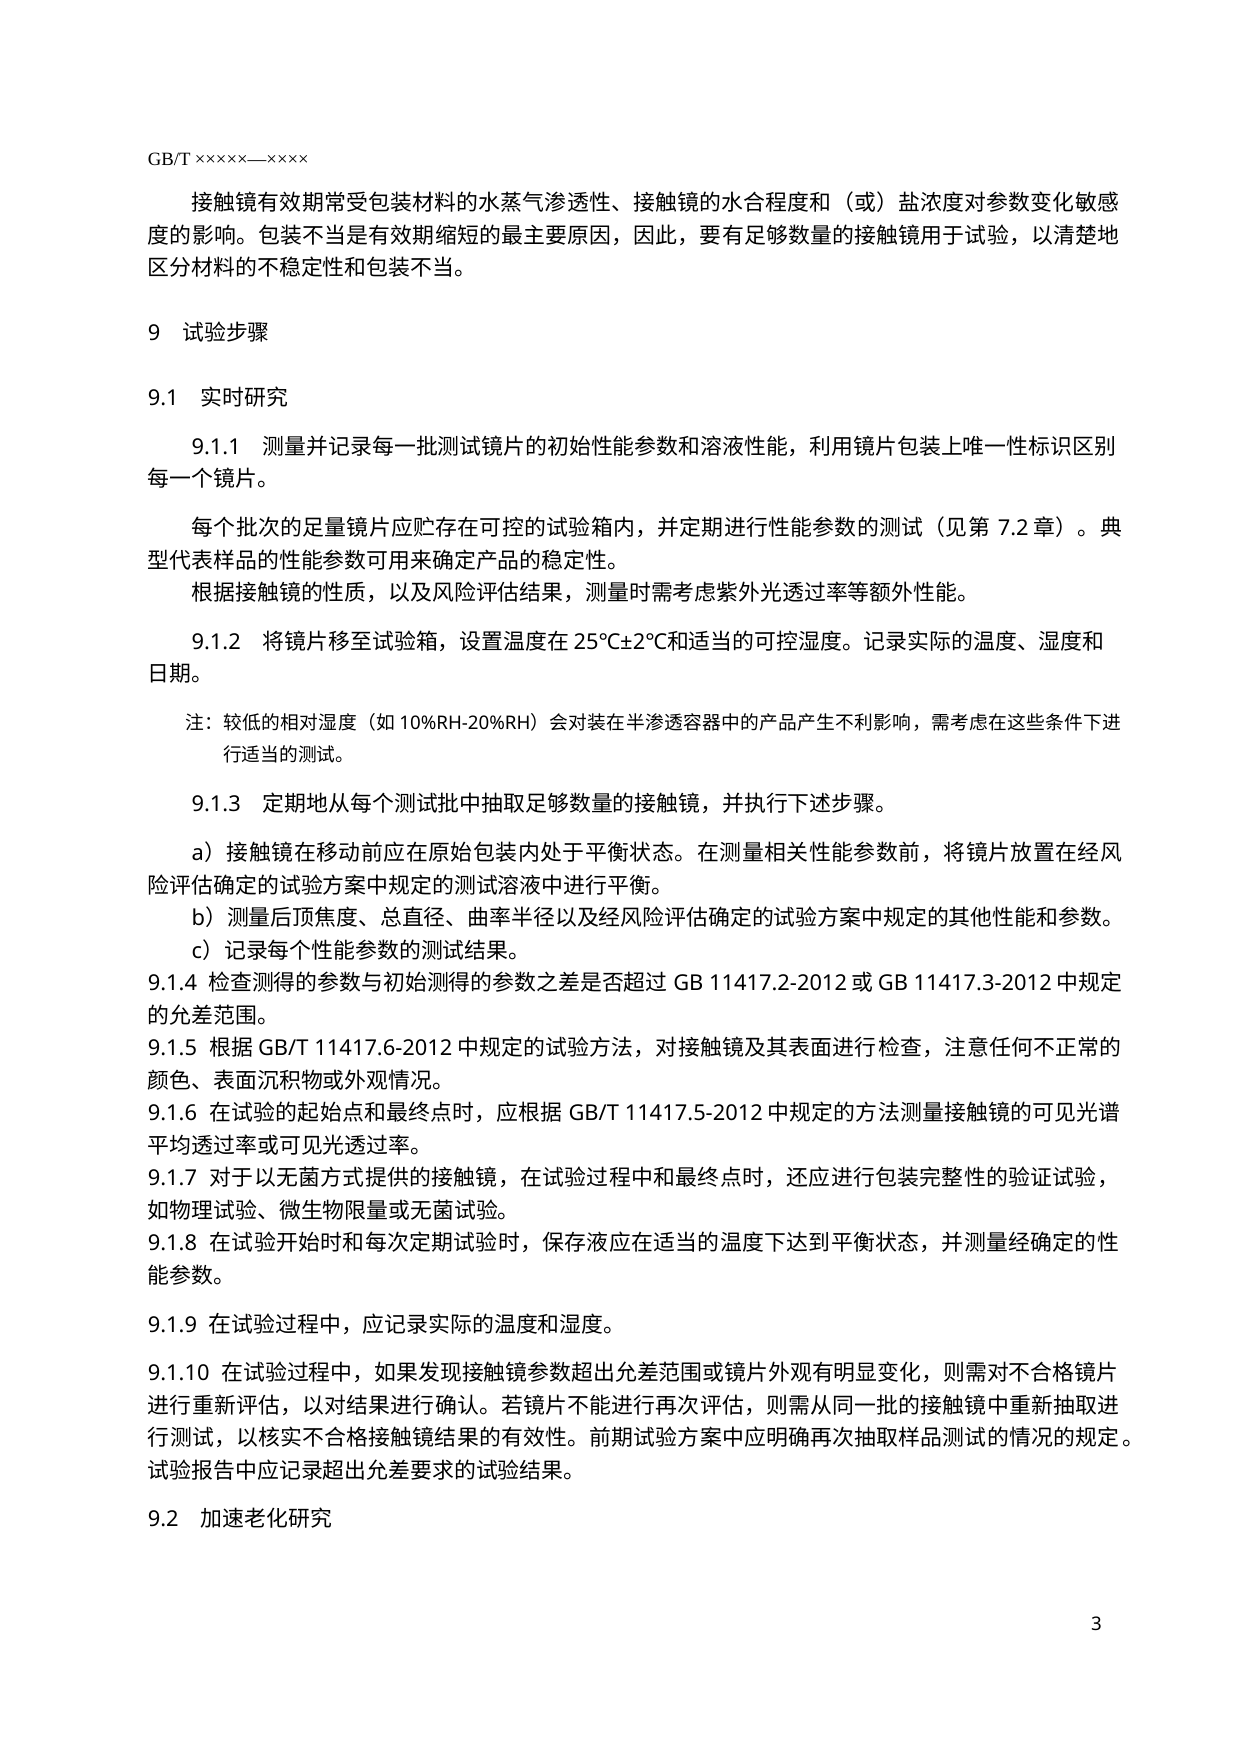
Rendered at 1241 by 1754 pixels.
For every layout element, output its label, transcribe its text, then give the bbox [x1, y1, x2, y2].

text 将镜片移至试验箱，设置温度在25℃±2℃和适当的可控湿度。记录实际的温度、湿度和日期。 [148, 623, 1122, 688]
text 9.1.8 在试验开始时和每次定期试验时，保存液应在适当的温度下达到平衡状态，并测量经确定的性能参数。 [148, 1225, 1122, 1290]
text 9.1.9 在试验过程中，应记录实际的温度和湿度。 [148, 1290, 1122, 1355]
text 测量并记录每一批测试镜片的初始性能参数和溶液性能，利用镜片包装上唯一性标识区别每一个镜片。 [148, 428, 1122, 493]
text a）接触镜在移动前应在原始包装内处于平衡状态。在测量相关性能参数前，将镜片放置在经风险评估确定的试验方案中规定的测试溶液中进行平衡。 [148, 835, 1122, 900]
text 9.1.5 根据GB/T 11417.6-2012中规定的试验方法，对接触镜及其表面进行检查，注意任何不正常的颜色、表面沉积物或外观情况。 [148, 1030, 1122, 1095]
text b）测量后顶焦度、总直径、曲率半径以及经风险评估确定的试验方案中规定的其他性能和参数。 [148, 900, 1122, 932]
text 9.1.4 检查测得的参数与初始测得的参数之差是否超过GB 11417.2-2012或GB 11417.3-2012中规定的允差范围。 [148, 965, 1122, 1030]
text 9.1.7 对于以无菌方式提供的接触镜，在试验过程中和最终点时，还应进行包装完整性的验证试验，如物理试验、微生物限量或无菌试验。 [148, 1160, 1122, 1225]
text 根据接触镜的性质，以及风险评估结果，测量时需考虑紫外光透过率等额外性能。 [148, 575, 1122, 607]
text 9.1.10 在试验过程中，如果发现接触镜参数超出允差范围或镜片外观有明显变化，则需对不合格镜片进行重新评估，以对结果进行确认。若镜片不能进行再次评估，则需从同一批的接触镜中重新抽取进行测试，以核实不合格接触镜结果的有效性。前期试验方案中应明确再次抽取样品测试的情况的规定。试验报告中应记录超出允差要求的试验结果。 [148, 1355, 1122, 1485]
list 接触镜有效期常受包装材料的水蒸气渗透性、接触镜的水合程度和（或）盐浓度对参数变化敏感度的影响。包装不当是有效期缩短的最主要原因，因此，要有足够数量的接触镜用于试验，以清楚地区分材料的不稳定性和包装不当。 [148, 185, 1122, 282]
text c）记录每个性能参数的测试结果。 [148, 932, 1122, 965]
text 加速老化研究 [148, 1501, 1122, 1533]
text 注：较低的相对湿度（如10%RH-20%RH）会对装在半渗透容器中的产品产生不利影响，需考虑在这些条件下进行适当的测试。 [185, 705, 1122, 770]
text 试验步骤 [148, 315, 1122, 347]
text 9.1.6 在试验的起始点和最终点时，应根据GB/T 11417.5-2012中规定的方法测量接触镜的可见光谱平均透过率或可见光透过率。 [148, 1095, 1122, 1160]
text 定期地从每个测试批中抽取足够数量的接触镜，并执行下述步骤。 [148, 786, 1122, 818]
text 实时研究 [148, 380, 1122, 412]
text 每个批次的足量镜片应贮存在可控的试验箱内，并定期进行性能参数的测试（见第7.2章）。典型代表样品的性能参数可用来确定产品的稳定性。 [148, 510, 1122, 575]
